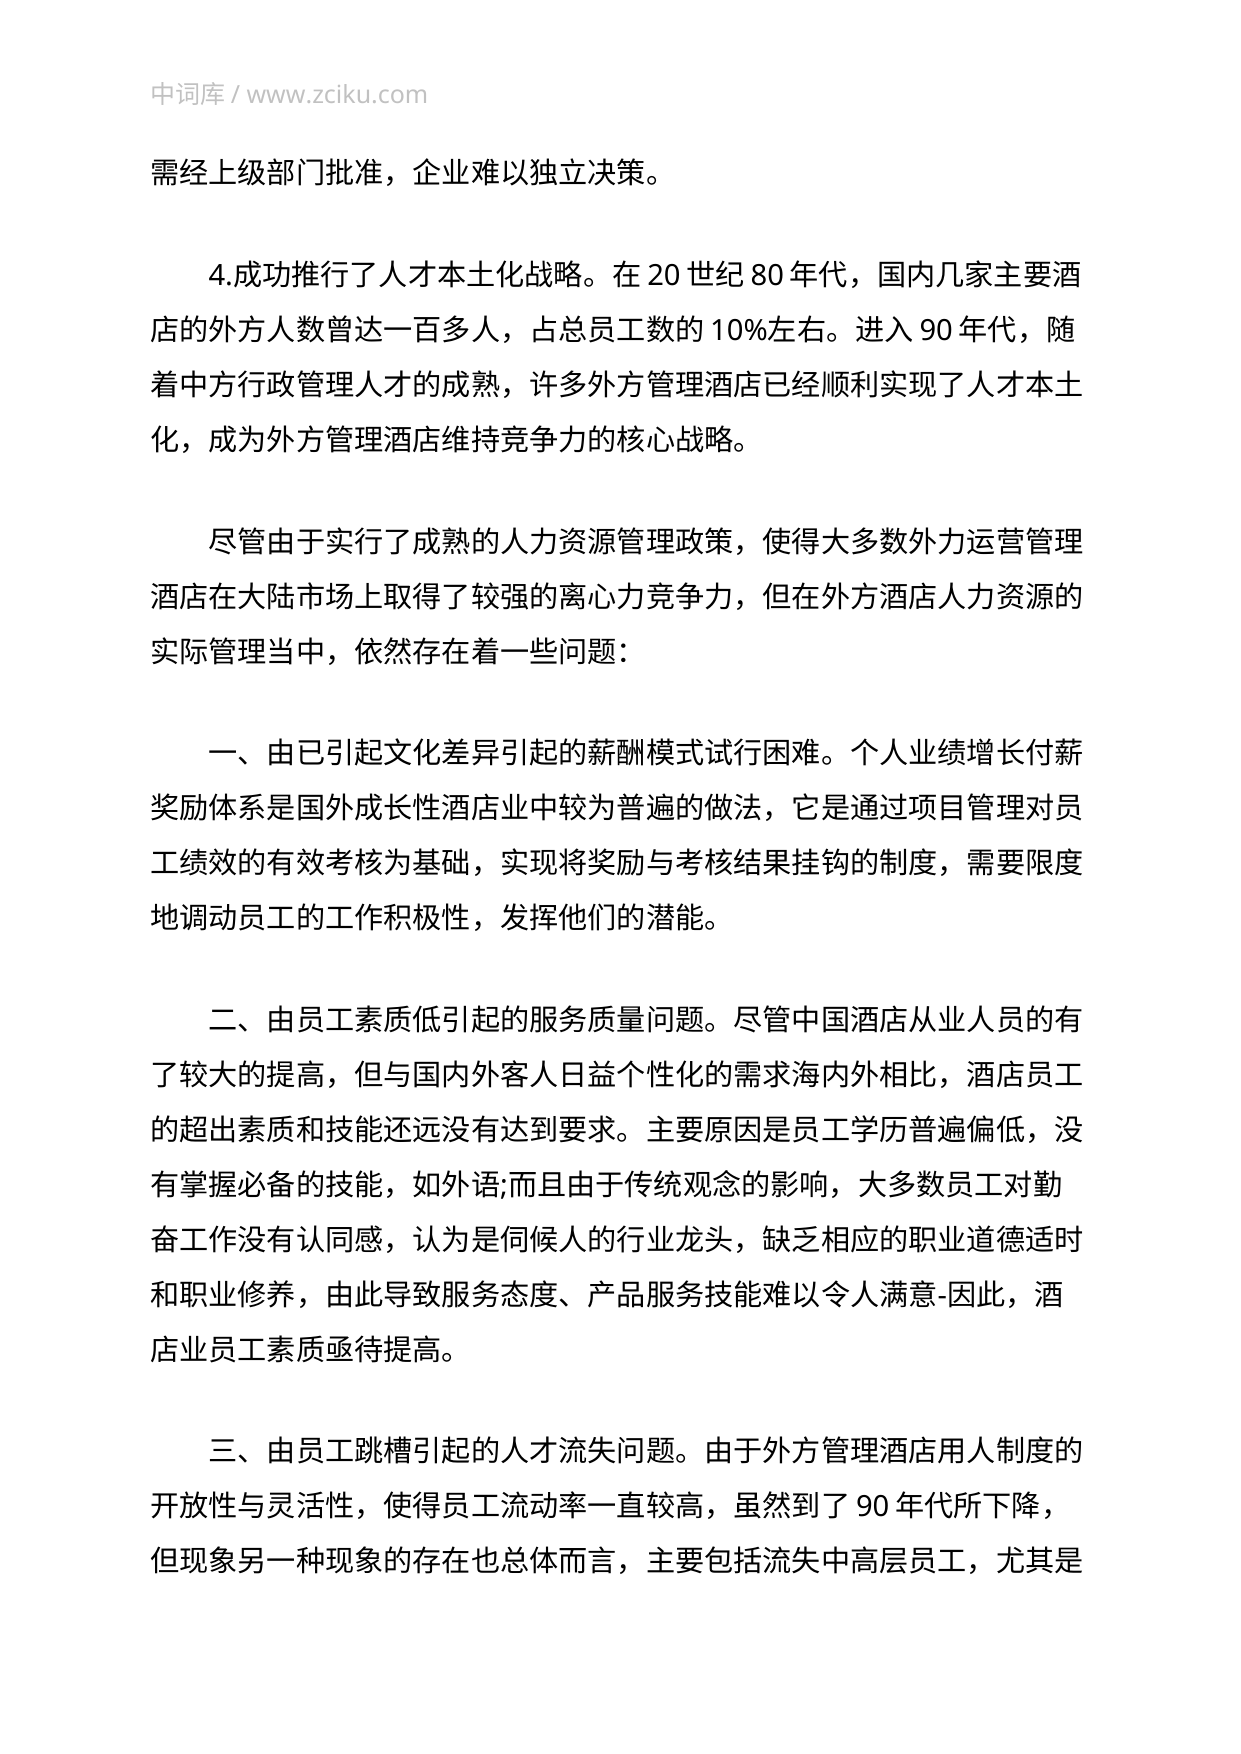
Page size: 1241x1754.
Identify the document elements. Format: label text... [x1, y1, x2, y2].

text 一、由已引起文化差异引起的薪酬模式试行困难。个人业绩增长付薪奖励体系是国外成长性酒店业中较为普遍的做法，它是通过项目管理对员工绩效的有效考核为基础，实现将奖励与考核结果挂钩的制度，需要限度地调动员工的工作积极性，发挥他们的潜能。 [150, 730, 1090, 937]
text 4.成功推行了人才本土化战略。在20世纪80年代，国内几家主要酒店的外方人数曾达一百多人，占总员工数的10%左右。进入90年代，随着中方行政管理人才的成熟，许多外方管理酒店已经顺利实现了人才本土化，成为外方管理酒店维持竞争力的核心战略。 [150, 252, 1090, 459]
text 二、由员工素质低引起的服务质量问题。尽管中国酒店从业人员的有了较大的提高，但与国内外客人日益个性化的需求海内外相比，酒店员工的超出素质和技能还远没有达到要求。主要原因是员工学历普遍偏低，没有掌握必备的技能，如外语;而且由于传统观念的影响，大多数员工对勤奋工作没有认同感，认为是伺候人的行业龙头，缺乏相应的职业道德适时和职业修养，由此导致服务态度、产品服务技能难以令人满意-因此，酒店业员工素质亟待提高。 [150, 996, 1090, 1368]
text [150, 150, 1090, 192]
text 尽管由于实行了成熟的人力资源管理政策，使得大多数外力运营管理酒店在大陆市场上取得了较强的离心力竞争力，但在外方酒店人力资源的实际管理当中，依然存在着一些问题： [150, 518, 1090, 671]
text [150, 1428, 1090, 1580]
